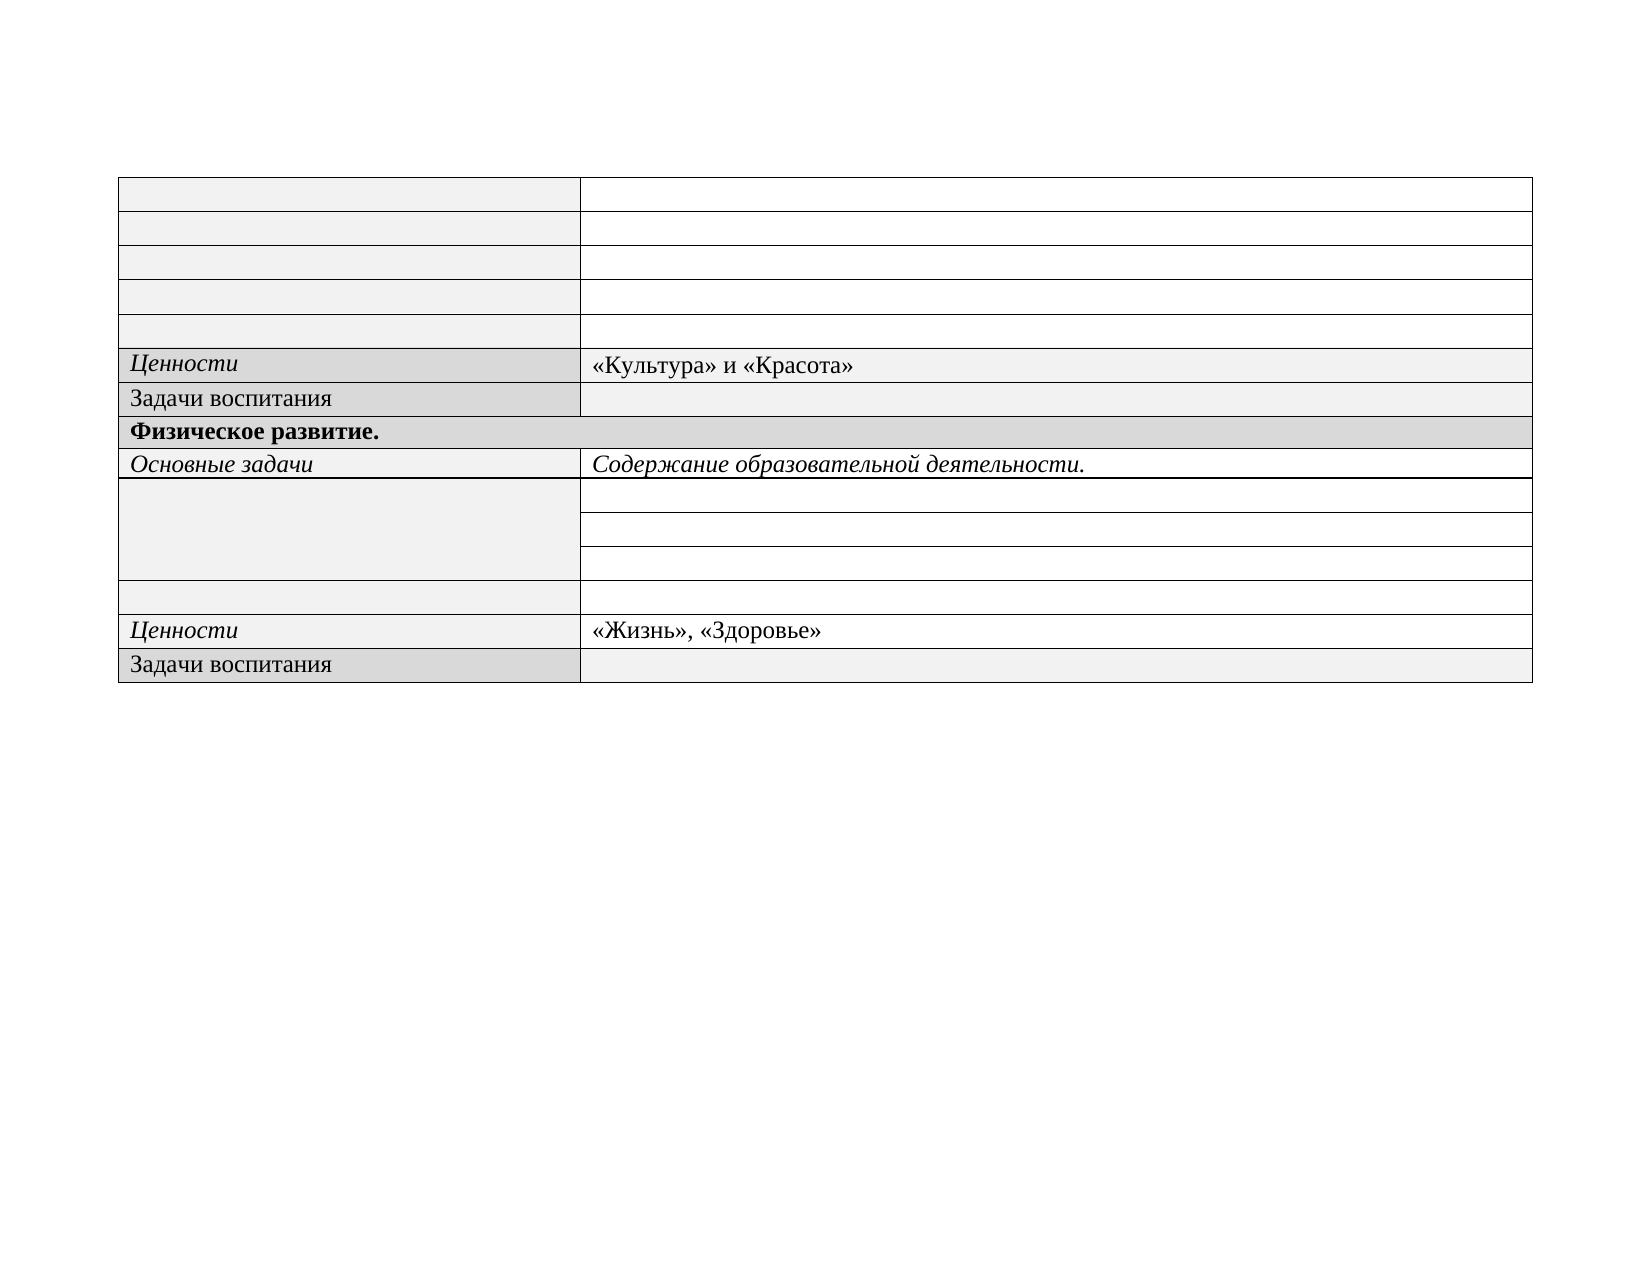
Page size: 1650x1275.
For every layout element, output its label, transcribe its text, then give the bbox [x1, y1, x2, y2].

table_cell [119, 212, 580, 245]
table_cell Основные задачи [119, 449, 580, 477]
table_cell [581, 315, 1532, 347]
table_cell [581, 479, 1532, 512]
table_cell [119, 280, 580, 313]
table_cell [581, 246, 1532, 279]
table_cell «Жизнь», «Здоровье» [581, 615, 1532, 648]
table_cell Задачи воспитания [119, 649, 580, 682]
table_cell [119, 315, 580, 347]
table_cell «Культура» и «Красота» [581, 349, 1532, 382]
table_cell [581, 212, 1532, 245]
table_cell [119, 246, 580, 279]
table_cell [581, 178, 1532, 211]
table_cell [119, 178, 580, 211]
table_cell [581, 581, 1532, 614]
table_cell Содержание образовательной деятельности. [581, 449, 1532, 477]
table_cell Физическое развитие. [119, 417, 1532, 448]
table_cell [119, 479, 580, 580]
table_cell Ценности [119, 615, 580, 648]
table_cell [581, 547, 1532, 580]
table_cell [581, 513, 1532, 546]
table_cell [581, 280, 1532, 313]
table_cell Задачи воспитания [119, 383, 580, 416]
table_cell [119, 581, 580, 614]
table_cell [581, 383, 1532, 416]
table_cell Ценности [119, 349, 580, 382]
table_cell [581, 649, 1532, 682]
